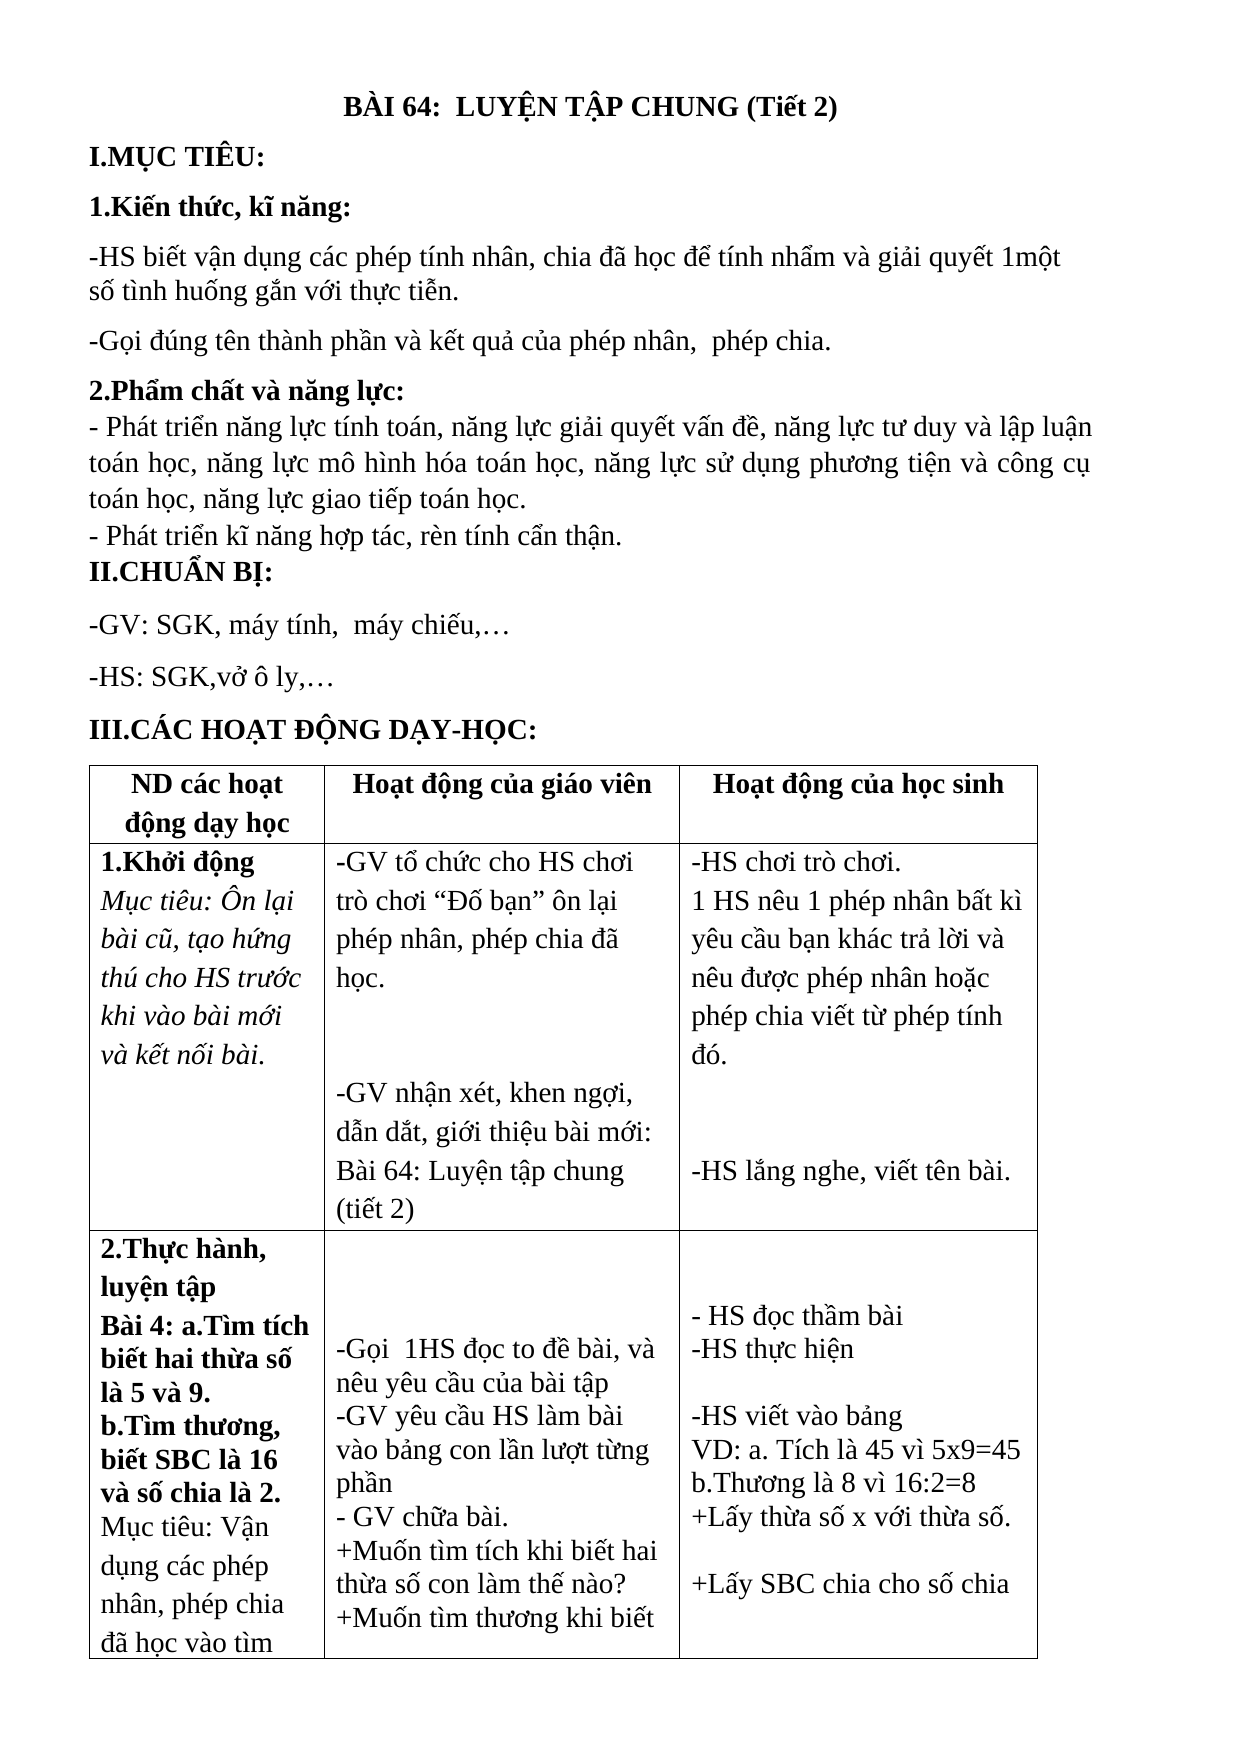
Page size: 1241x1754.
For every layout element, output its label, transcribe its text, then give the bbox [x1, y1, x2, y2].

text BÀI 64: LUYỆN TẬP CHUNG (Tiết 2) [89, 89, 1092, 122]
text II.CHUẨN BỊ: [89, 554, 1092, 587]
text I.MỤC TIÊU: [89, 139, 1092, 172]
text 2.Phẩm chất và năng lực: [89, 373, 1092, 407]
table_cell -GV tổ chức cho HS chơi trò chơi “Đố bạn” ôn lại phép nhân, phép chia đã học. -GV nhận xét, khen ngợi, dẫn dắt, giới thiệu bài mới: Bài 64: Luyện tập chung (tiết 2) [325, 844, 679, 1230]
text -GV: SGK, máy tính, máy chiếu,… [89, 607, 1092, 640]
text -Gọi đúng tên thành phần và kết quả của phép nhân, phép chia. [89, 323, 1092, 357]
table_header ND các hoạt động dạy học [90, 766, 324, 843]
table_header Hoạt động của học sinh [680, 766, 1037, 843]
text -HS biết vận dụng các phép tính nhân, chia đã học để tính nhẩm và giải quyết 1một số tình huống gắn với thực tiễn. [89, 239, 1092, 306]
text -HS: SGK,vở ô ly,… [89, 659, 1092, 693]
table_cell 1.Khởi động Mục tiêu: Ôn lại bài cũ, tạo hứng thú cho HS trước khi vào bài mới và kết nối bài. [90, 844, 324, 1230]
text III.CÁC HOẠT ĐỘNG DẠY-HỌC: [89, 712, 1092, 746]
text 1.Kiến thức, kĩ năng: [89, 189, 1092, 223]
text - Phát triển năng lực tính toán, năng lực giải quyết vấn đề, năng lực tư duy và lập luận toán học, năng lực mô hình hóa toán học, năng lực sử dụng phương tiện và công cụ toán học, năng lực giao tiếp toán học. [89, 409, 1092, 515]
text - Phát triển kĩ năng hợp tác, rèn tính cẩn thận. [89, 518, 1092, 551]
table_cell -HS chơi trò chơi. 1 HS nêu 1 phép nhân bất kì yêu cầu bạn khác trả lời và nêu được phép nhân hoặc phép chia viết từ phép tính đó. -HS lắng nghe, viết tên bài. [680, 844, 1037, 1230]
table_header Hoạt động của giáo viên [325, 766, 679, 843]
